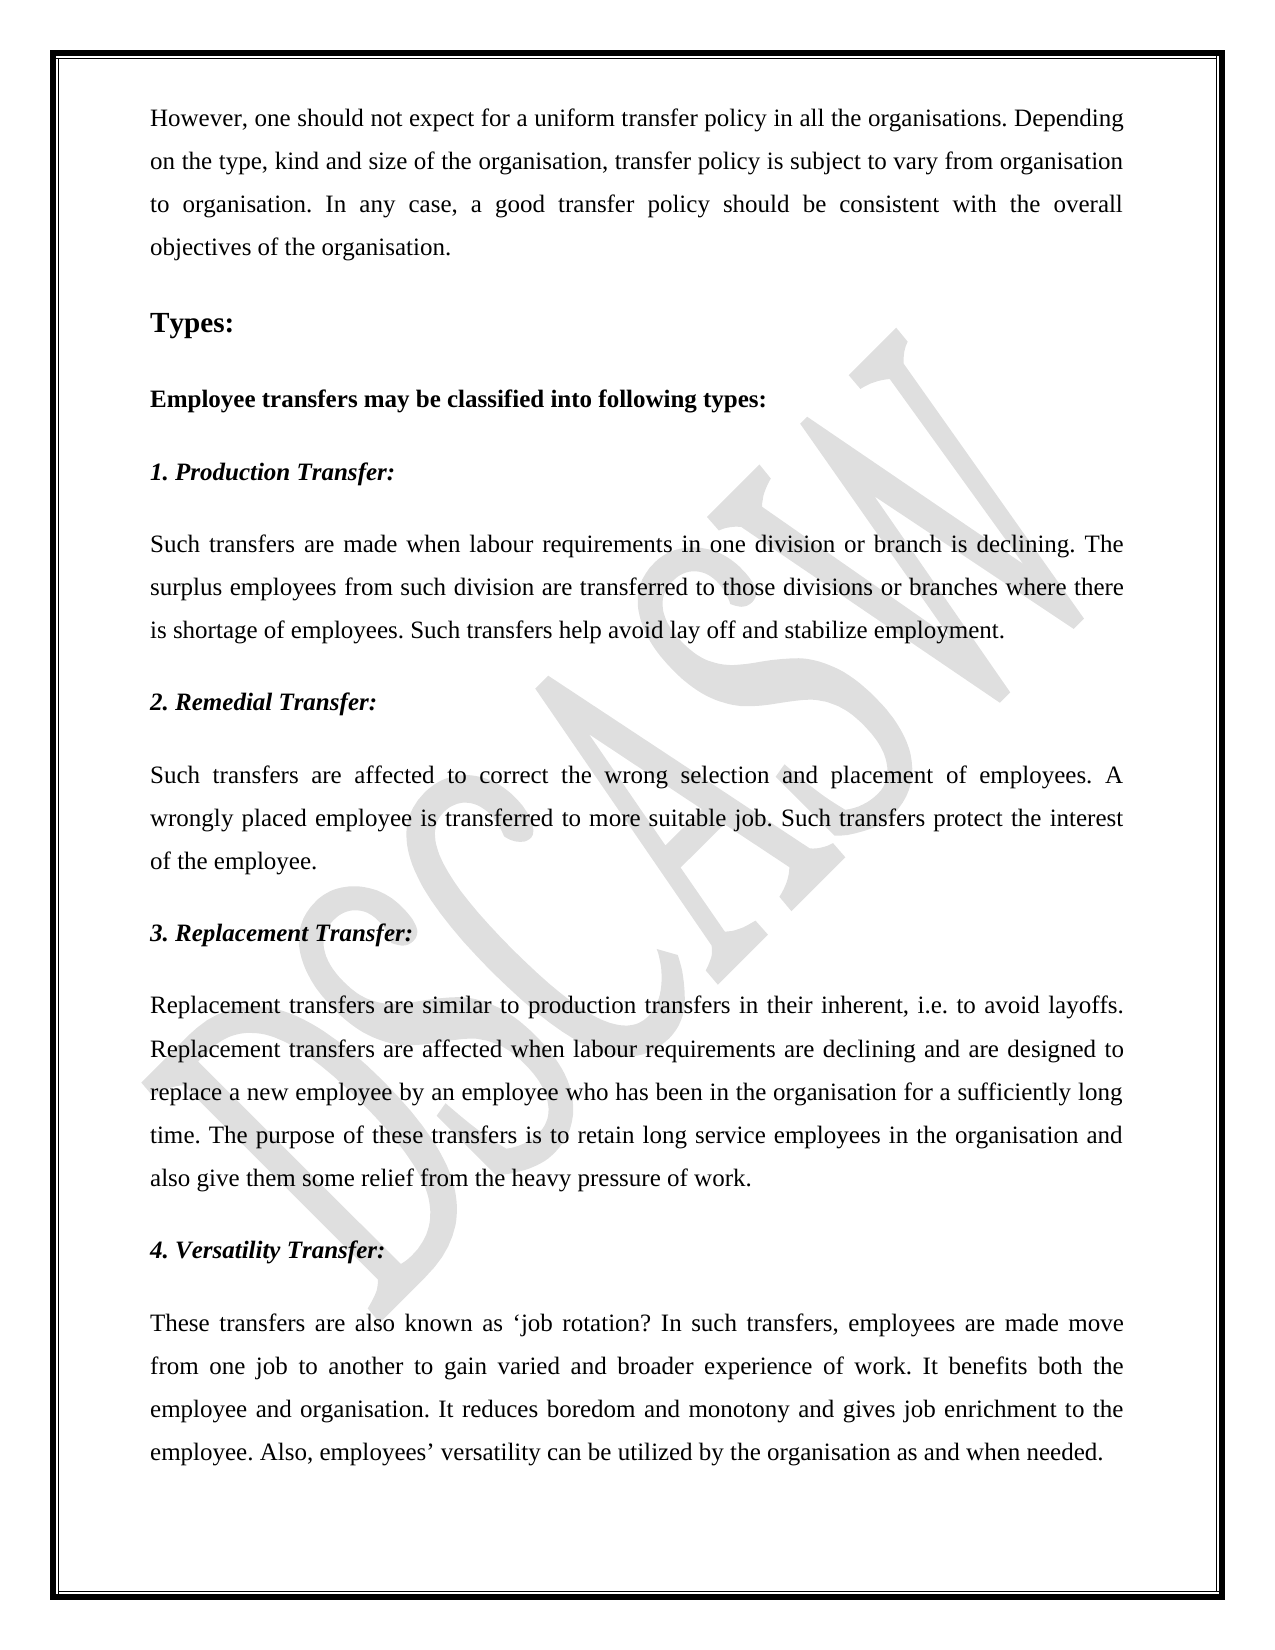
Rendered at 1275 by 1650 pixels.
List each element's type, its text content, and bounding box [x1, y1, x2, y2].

text Such transfers are affected to correct the wrong selection and placement of employees. A wrongly placed employee is transferred to more suitable job. Such transfers protect the interest of the employee. [150, 760, 1125, 875]
text Employee transfers may be classified into following types: [150, 384, 1125, 413]
text Replacement transfers are similar to production transfers in their inherent, i.e. to avoid layoffs. Replacement transfers are affected when labour requirements are declining and are designed to replace a new employee by an employee who has been in the organisation for a sufficiently long time. The purpose of these transfers is to retain long service employees in the organisation and also give them some relief from the heavy pressure of work. [150, 991, 1125, 1192]
text These transfers are also known as ‘job rotation? In such transfers, employees are made move from one job to another to gain varied and broader experience of work. It benefits both the employee and organisation. It reduces boredom and monotony and gives job enrichment to the employee. Also, employees’ versatility can be utilized by the organisation as and when needed. [150, 1308, 1125, 1466]
text However, one should not expect for a uniform transfer policy in all the organisations. Depending on the type, kind and size of the organisation, transfer policy is subject to vary from organisation to organisation. In any case, a good transfer policy should be consistent with the overall objectives of the organisation. [150, 103, 1125, 261]
subtitle 3. Replacement Transfer: [150, 918, 1125, 947]
subtitle 1. Production Transfer: [150, 457, 1125, 485]
subtitle 4. Versatility Transfer: [150, 1235, 1125, 1264]
subtitle 2. Remedial Transfer: [150, 687, 1125, 716]
text Such transfers are made when labour requirements in one division or branch is declining. The surplus employees from such division are transferred to those divisions or branches where there is shortage of employees. Such transfers help avoid lay off and stabilize employment. [150, 529, 1125, 644]
subtitle Types: [150, 305, 1125, 338]
